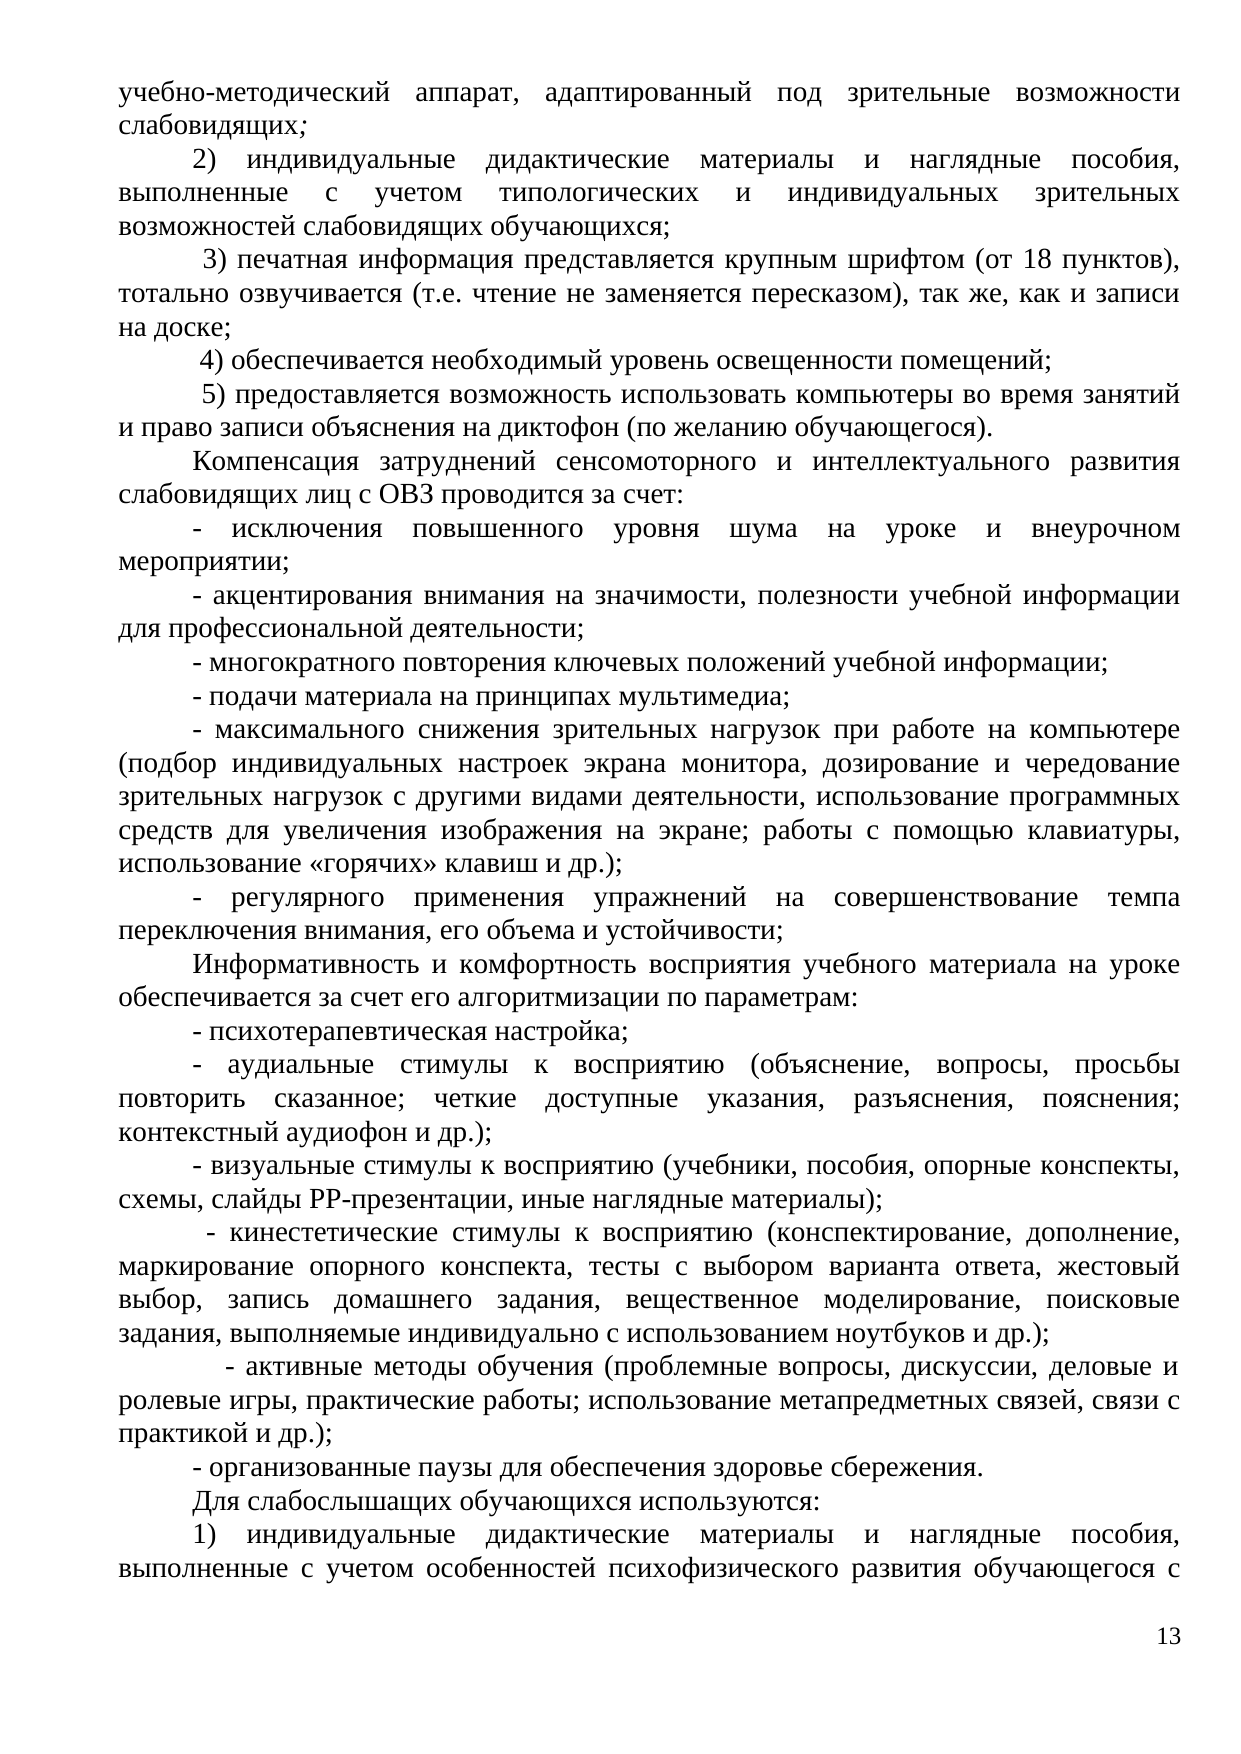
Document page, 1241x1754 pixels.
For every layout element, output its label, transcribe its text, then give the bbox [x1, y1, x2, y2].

text 4) обеспечивается необходимый уровень освещенности помещений; [118, 342, 1181, 376]
text 3) печатная информация представляется крупным шрифтом (от 18 пунктов), тотально озвучивается (т.е. чтение не заменяется пересказом), так же, как и записи на доске; [118, 242, 1181, 342]
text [118, 74, 1181, 141]
text - активные методы обучения (проблемные вопросы, дискуссии, деловые и ролевые игры, практические работы; использование метапредметных связей, связи с практикой и др.); [118, 1348, 1181, 1449]
text - максимального снижения зрительных нагрузок при работе на компьютере (подбор индивидуальных настроек экрана монитора, дозирование и чередование зрительных нагрузок с другими видами деятельности, использование программных средств для увеличения изображения на экране; работы с помощью клавиатуры, использование «горячих» клавиш и др.); [118, 711, 1181, 879]
text - регулярного применения упражнений на совершенствование темпа переключения внимания, его объема и устойчивости; [118, 879, 1181, 946]
text - исключения повышенного уровня шума на уроке и внеурочном мероприятии; [118, 510, 1181, 577]
text - подачи материала на принципах мультимедиа; [118, 678, 1181, 711]
text Компенсация затруднений сенсомоторного и интеллектуального развития слабовидящих лиц с ОВЗ проводится за счет: [118, 443, 1181, 510]
text - кинестетические стимулы к восприятию (конспектирование, дополнение, маркирование опорного конспекта, тесты с выбором варианта ответа, жестовый выбор, запись домашнего задания, вещественное моделирование, поисковые задания, выполняемые индивидуально с использованием ноутбуков и др.); [118, 1214, 1181, 1348]
text - акцентирования внимания на значимости, полезности учебной информации для профессиональной деятельности; [118, 577, 1181, 644]
text - психотерапевтическая настройка; [118, 1013, 1181, 1047]
text - организованные паузы для обеспечения здоровье сбережения. [118, 1449, 1181, 1483]
text - аудиальные стимулы к восприятию (объяснение, вопросы, просьбы повторить сказанное; четкие доступные указания, разъяснения, пояснения; контекстный аудиофон и др.); [118, 1047, 1181, 1147]
text 2) индивидуальные дидактические материалы и наглядные пособия, выполненные с учетом типологических и индивидуальных зрительных возможностей слабовидящих обучающихся; [118, 141, 1181, 242]
text Для слабослышащих обучающихся используются: [118, 1483, 1181, 1516]
text - визуальные стимулы к восприятию (учебники, пособия, опорные конспекты, схемы, слайды РР-презентации, иные наглядные материалы); [118, 1147, 1181, 1214]
text 5) предоставляется возможность использовать компьютеры во время занятий и право записи объяснения на диктофон (по желанию обучающегося). [118, 376, 1181, 443]
text Информативность и комфортность восприятия учебного материала на уроке обеспечивается за счет его алгоритмизации по параметрам: [118, 946, 1181, 1013]
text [118, 1516, 1181, 1583]
text - многократного повторения ключевых положений учебной информации; [118, 644, 1181, 678]
